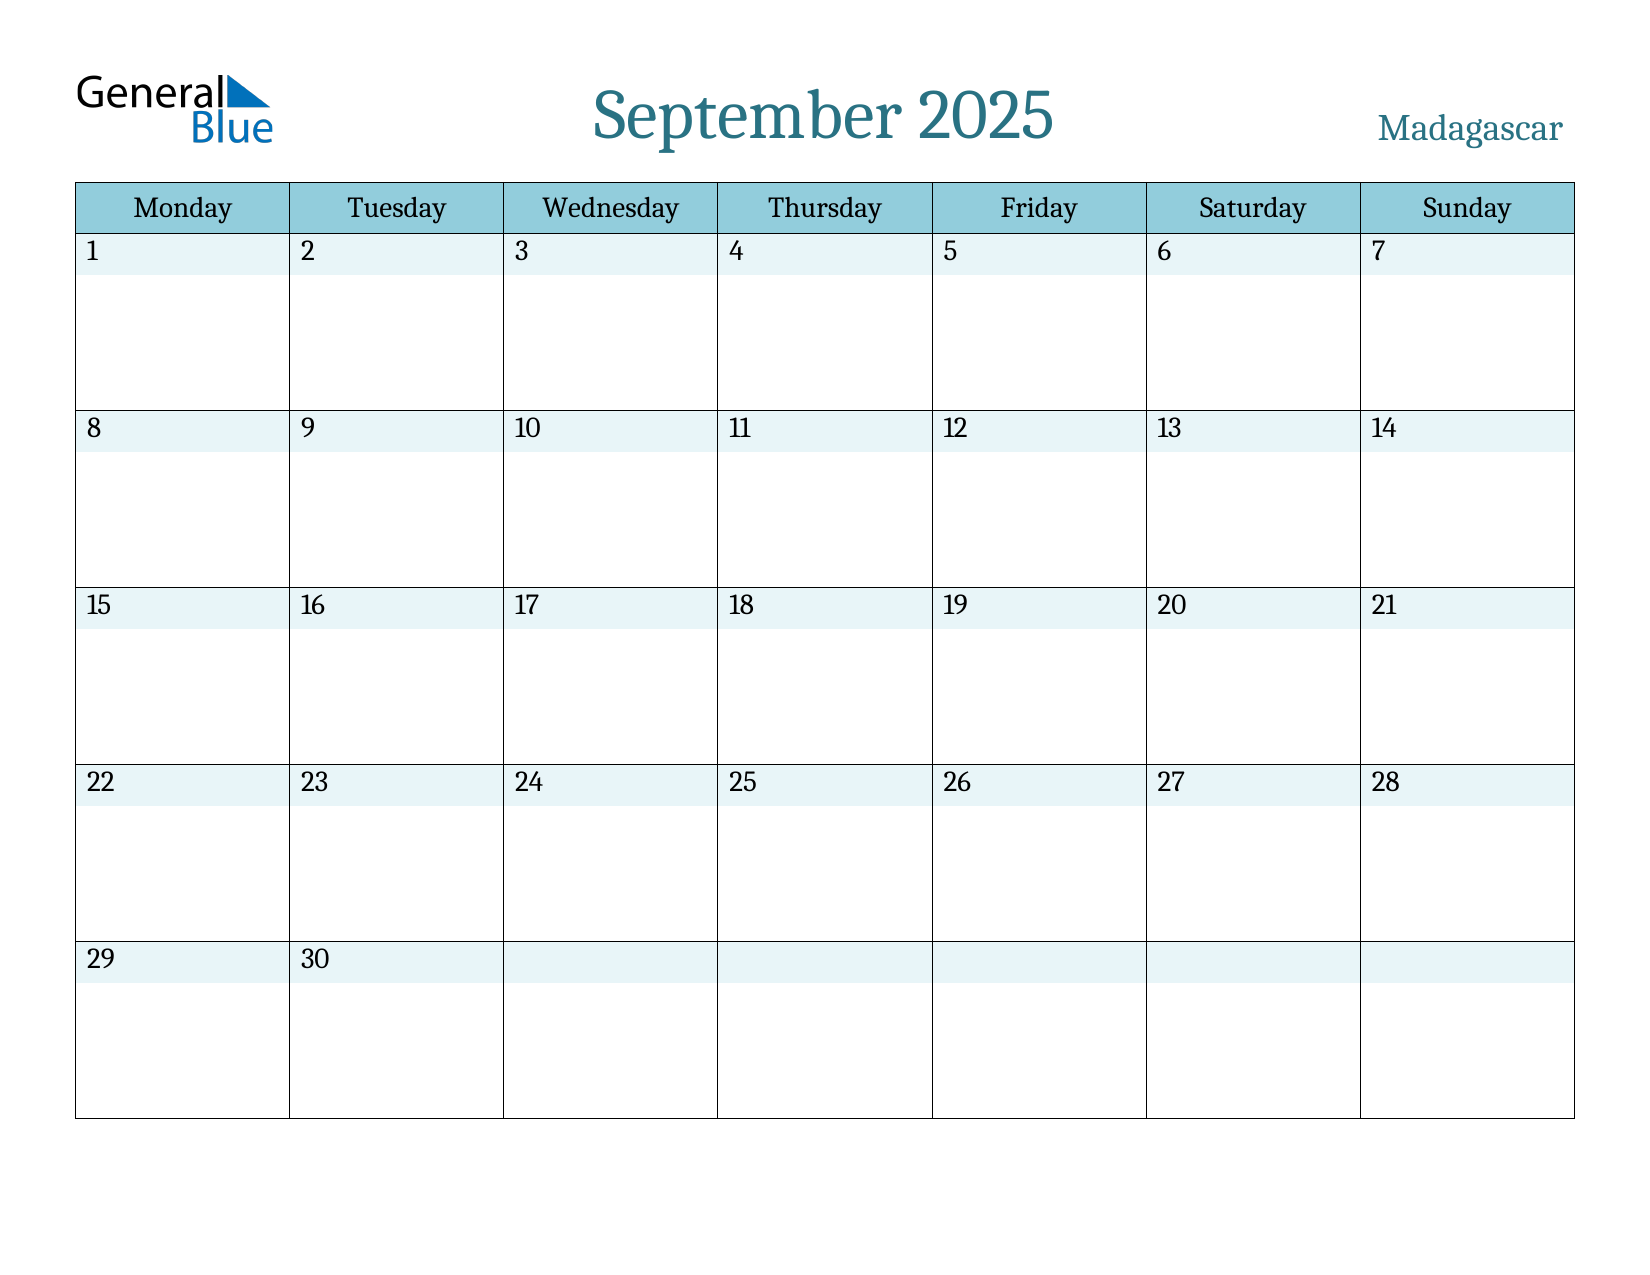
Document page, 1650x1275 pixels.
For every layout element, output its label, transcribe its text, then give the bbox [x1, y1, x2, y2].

table_cell 1 [76, 234, 289, 275]
table_cell [1361, 452, 1574, 587]
table_cell [1361, 629, 1574, 764]
table_cell [1361, 983, 1574, 1118]
table_cell 28 [1361, 765, 1574, 806]
table_cell 16 [290, 588, 503, 629]
table_cell [933, 806, 1146, 941]
table_cell 15 [76, 588, 289, 629]
table_cell [76, 806, 289, 941]
table_cell 13 [1147, 411, 1360, 452]
picture [77, 75, 273, 143]
table_cell 10 [504, 411, 717, 452]
table_cell 22 [76, 765, 289, 806]
table_cell Wednesday [504, 183, 717, 233]
table_cell [1147, 452, 1360, 587]
table_cell 29 [76, 942, 289, 983]
table_cell [933, 452, 1146, 587]
table_cell [1147, 275, 1360, 410]
table_cell 6 [1147, 234, 1360, 275]
table_cell 14 [1361, 411, 1574, 452]
table_cell 21 [1361, 588, 1574, 629]
table_cell 8 [76, 411, 289, 452]
table_cell [933, 983, 1146, 1118]
table_cell 11 [718, 411, 932, 452]
table_cell [76, 452, 289, 587]
table_cell 3 [504, 234, 717, 275]
table_cell [290, 983, 503, 1118]
table_cell 5 [933, 234, 1146, 275]
table_cell [1361, 806, 1574, 941]
table_cell [933, 629, 1146, 764]
table_cell [290, 275, 503, 410]
table_cell Friday [933, 183, 1146, 233]
table_cell [504, 452, 717, 587]
table_cell [290, 806, 503, 941]
table_cell 12 [933, 411, 1146, 452]
table_cell 19 [933, 588, 1146, 629]
table_cell [933, 942, 1146, 983]
table_cell 2 [290, 234, 503, 275]
table_cell 18 [718, 588, 932, 629]
table_cell [504, 275, 717, 410]
table_cell Tuesday [290, 183, 503, 233]
table_cell [504, 942, 717, 983]
table_cell 20 [1147, 588, 1360, 629]
table_cell 25 [718, 765, 932, 806]
table_cell [1147, 942, 1360, 983]
table_cell [718, 806, 932, 941]
table_cell [1147, 983, 1360, 1118]
table_cell [933, 275, 1146, 410]
table_cell [718, 983, 932, 1118]
table_cell Monday [76, 183, 289, 233]
table_cell [504, 806, 717, 941]
table_cell [290, 452, 503, 587]
table_cell 4 [718, 234, 932, 275]
table_cell [504, 629, 717, 764]
table_cell [718, 275, 932, 410]
table_cell Thursday [718, 183, 932, 233]
table_cell [718, 942, 932, 983]
table_header September 2025 [504, 75, 1146, 182]
table_cell 7 [1361, 234, 1574, 275]
table_cell [76, 983, 289, 1118]
table_cell [1361, 942, 1574, 983]
table_cell 24 [504, 765, 717, 806]
table_header [76, 75, 503, 182]
table_cell [76, 275, 289, 410]
table_cell 26 [933, 765, 1146, 806]
table_cell [1147, 806, 1360, 941]
table_cell [504, 983, 717, 1118]
table_header Madagascar [1146, 75, 1574, 182]
table_cell [290, 629, 503, 764]
table_cell [718, 629, 932, 764]
table_cell [718, 452, 932, 587]
table_cell Sunday [1361, 183, 1574, 233]
table_cell 23 [290, 765, 503, 806]
table_cell [76, 629, 289, 764]
table_cell 17 [504, 588, 717, 629]
table_cell 9 [290, 411, 503, 452]
table_cell [1361, 275, 1574, 410]
table_cell Saturday [1147, 183, 1360, 233]
table_cell 30 [290, 942, 503, 983]
table_cell 27 [1147, 765, 1360, 806]
table_cell [1147, 629, 1360, 764]
